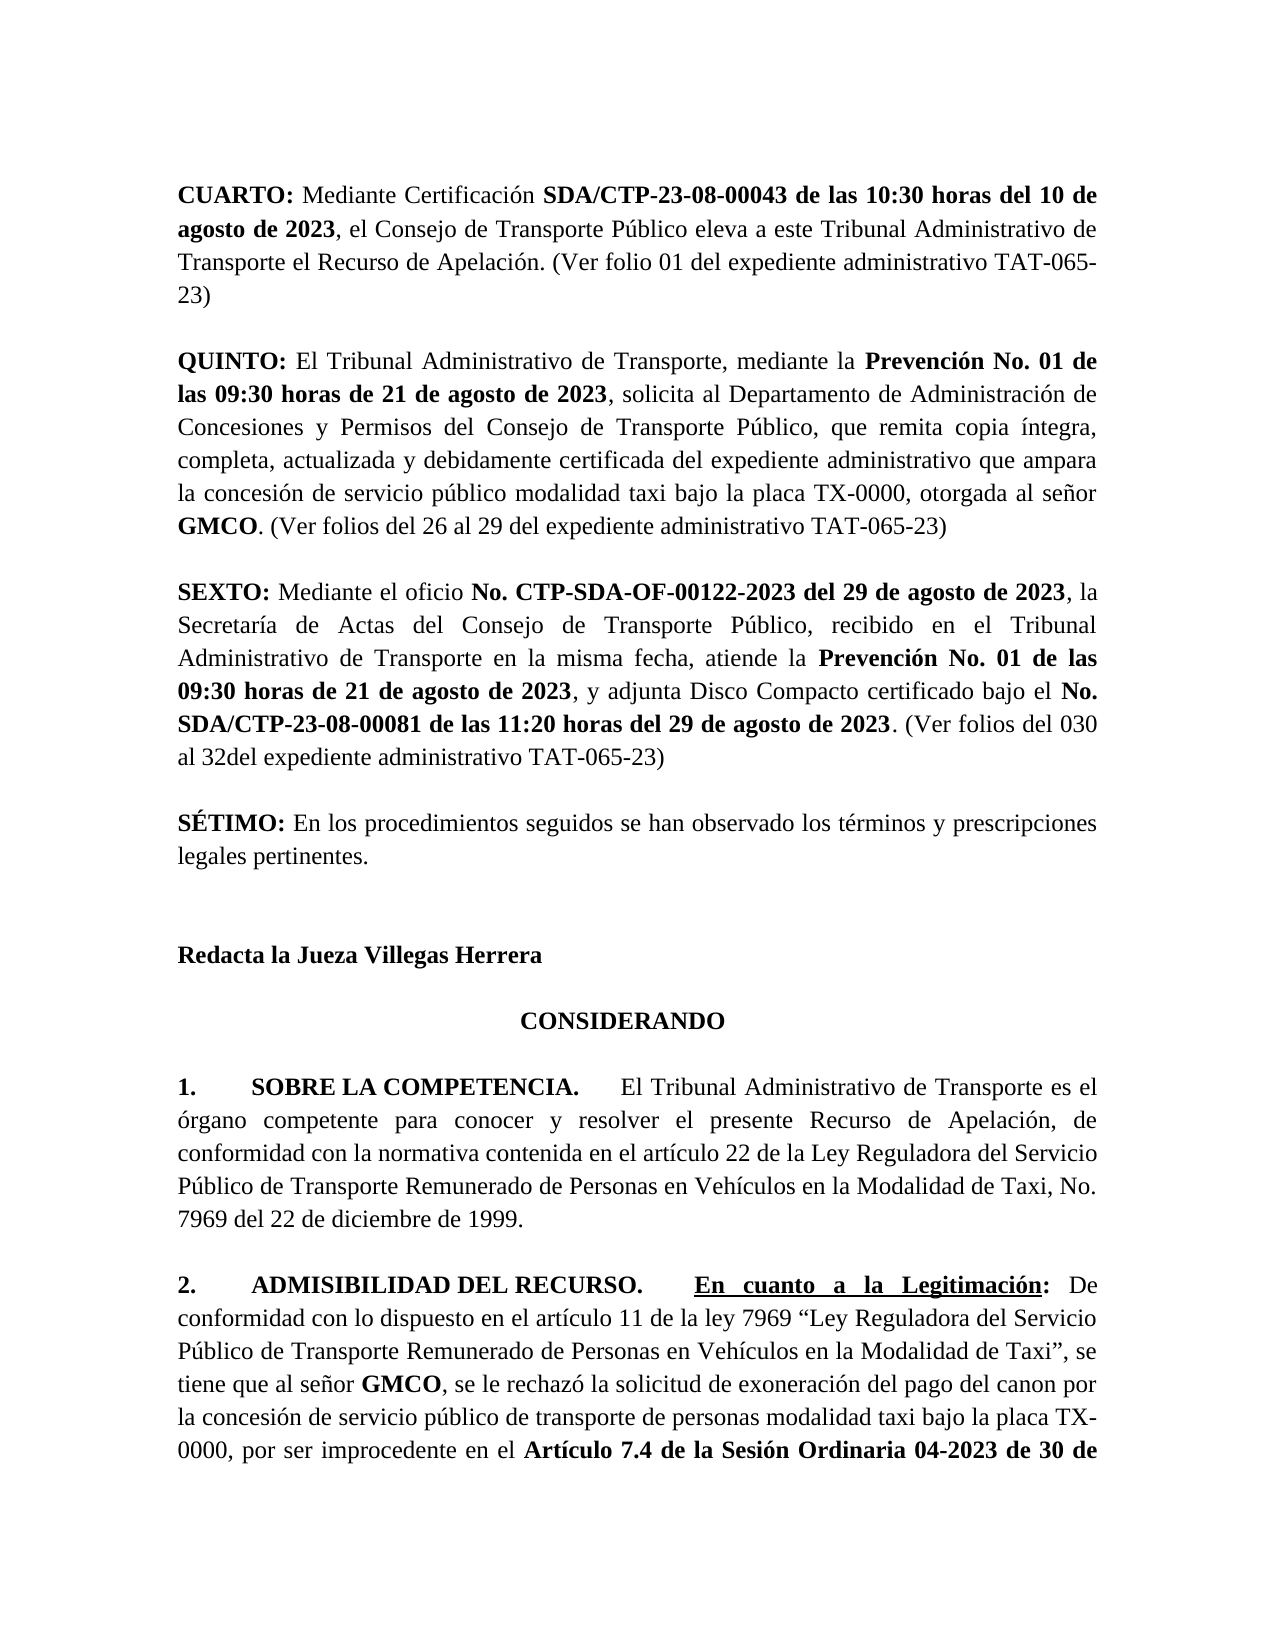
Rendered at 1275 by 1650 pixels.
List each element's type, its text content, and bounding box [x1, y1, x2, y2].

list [177, 1270, 1098, 1464]
list SOBRE LA COMPETENCIA. El Tribunal Administrativo de Transporte es el órgano competente para conocer y resolver el presente Recurso de Apelación, de conformidad con la normativa contenida en el artículo 22 de la Ley Reguladora del Servicio Público de Transporte Remunerado de Personas en Vehículos en la Modalidad de Taxi, No. 7969 del 22 de diciembre de 1999. [177, 1072, 1098, 1233]
text CONSIDERANDO [148, 1006, 1098, 1035]
text QUINTO: El Tribunal Administrativo de Transporte, mediante la Prevención No. 01 de las 09:30 horas de 21 de agosto de 2023, solicita al Departamento de Administración de Concesiones y Permisos del Consejo de Transporte Público, que remita copia íntegra, completa, actualizada y debidamente certificada del expediente administrativo que ampara la concesión de servicio público modalidad taxi bajo la placa TX-0000, otorgada al señor GMCO. (Ver folios del 26 al 29 del expediente administrativo TAT-065-23) [177, 346, 1098, 539]
text Redacta la Jueza Villegas Herrera [177, 940, 1098, 969]
text SÉTIMO: En los procedimientos seguidos se han observado los términos y prescripciones legales pertinentes. [177, 808, 1098, 870]
text SEXTO: Mediante el oficio No. CTP-SDA-OF-00122-2023 del 29 de agosto de 2023, la Secretaría de Actas del Consejo de Transporte Público, recibido en el Tribunal Administrativo de Transporte en la misma fecha, atiende la Prevención No. 01 de las 09:30 horas de 21 de agosto de 2023, y adjunta Disco Compacto certificado bajo el No. SDA/CTP-23-08-00081 de las 11:20 horas del 29 de agosto de 2023. (Ver folios del 030 al 32del expediente administrativo TAT-065-23) [177, 577, 1098, 771]
text CUARTO: Mediante Certificación SDA/CTP-23-08-00043 de las 10:30 horas del 10 de agosto de 2023, el Consejo de Transporte Público eleva a este Tribunal Administrativo de Transporte el Recurso de Apelación. (Ver folio 01 del expediente administrativo TAT-065-23) [177, 181, 1098, 308]
